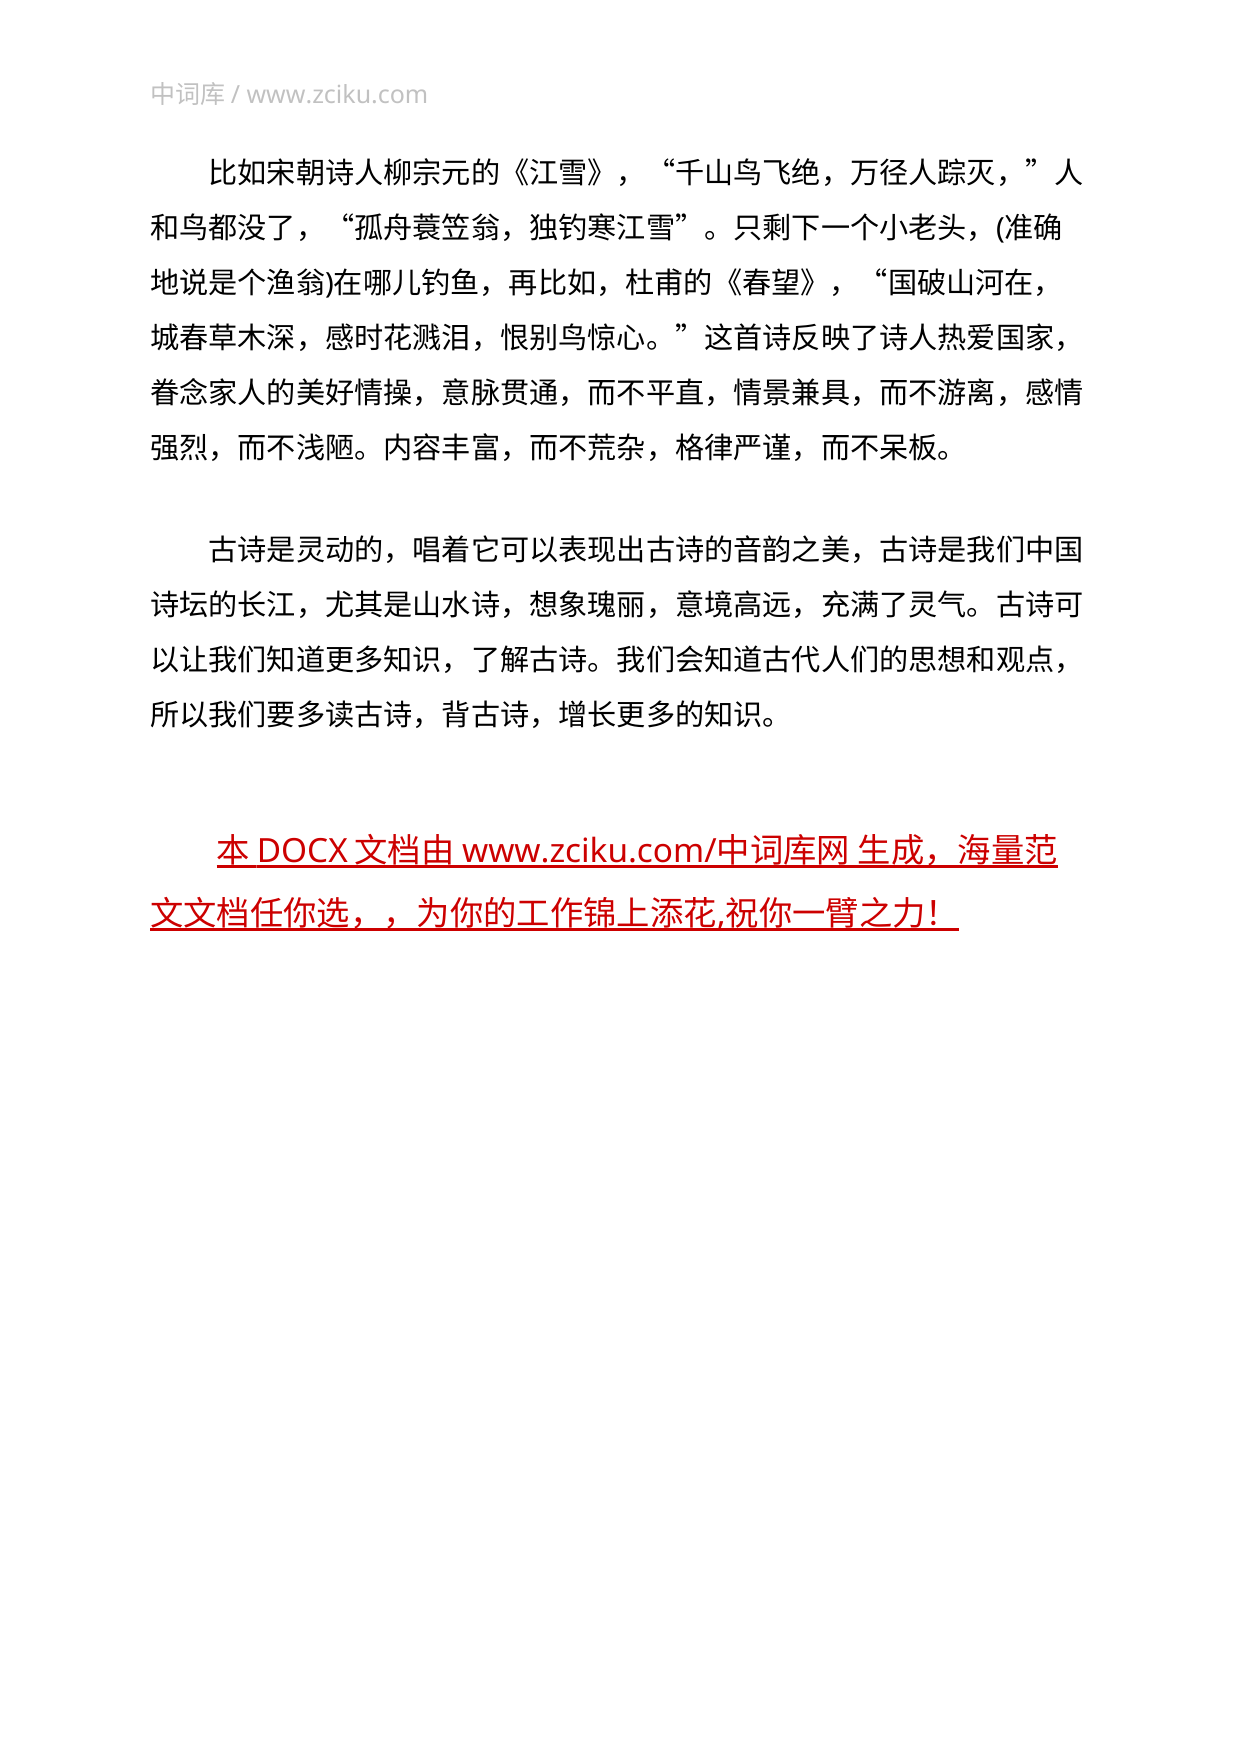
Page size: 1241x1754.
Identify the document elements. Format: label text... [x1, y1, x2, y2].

text 古诗是灵动的，唱着它可以表现出古诗的音韵之美，古诗是我们中国诗坛的长江，尤其是山水诗，想象瑰丽，意境高远，充满了灵气。古诗可以让我们知道更多知识，了解古诗。我们会知道古代人们的思想和观点，所以我们要多读古诗，背古诗，增长更多的知识。 [150, 526, 1090, 733]
text 比如宋朝诗人柳宗元的《江雪》，“千山鸟飞绝，万径人踪灭，”人和鸟都没了，“孤舟蓑笠翁，独钓寒江雪”。只剩下一个小老头，(准确地说是个渔翁)在哪儿钓鱼，再比如，杜甫的《春望》，“国破山河在，城春草木深，感时花溅泪，恨别鸟惊心。”这首诗反映了诗人热爱国家，眷念家人的美好情操，意脉贯通，而不平直，情景兼具，而不游离，感情强烈，而不浅陋。内容丰富，而不荒杂，格律严谨，而不呆板。 [150, 150, 1090, 467]
text 本DOCX文档由 www.zciku.com/中词库网 生成，海量范文文档任你选，，为你的工作锦上添花,祝你一臂之力！ [150, 824, 1090, 935]
